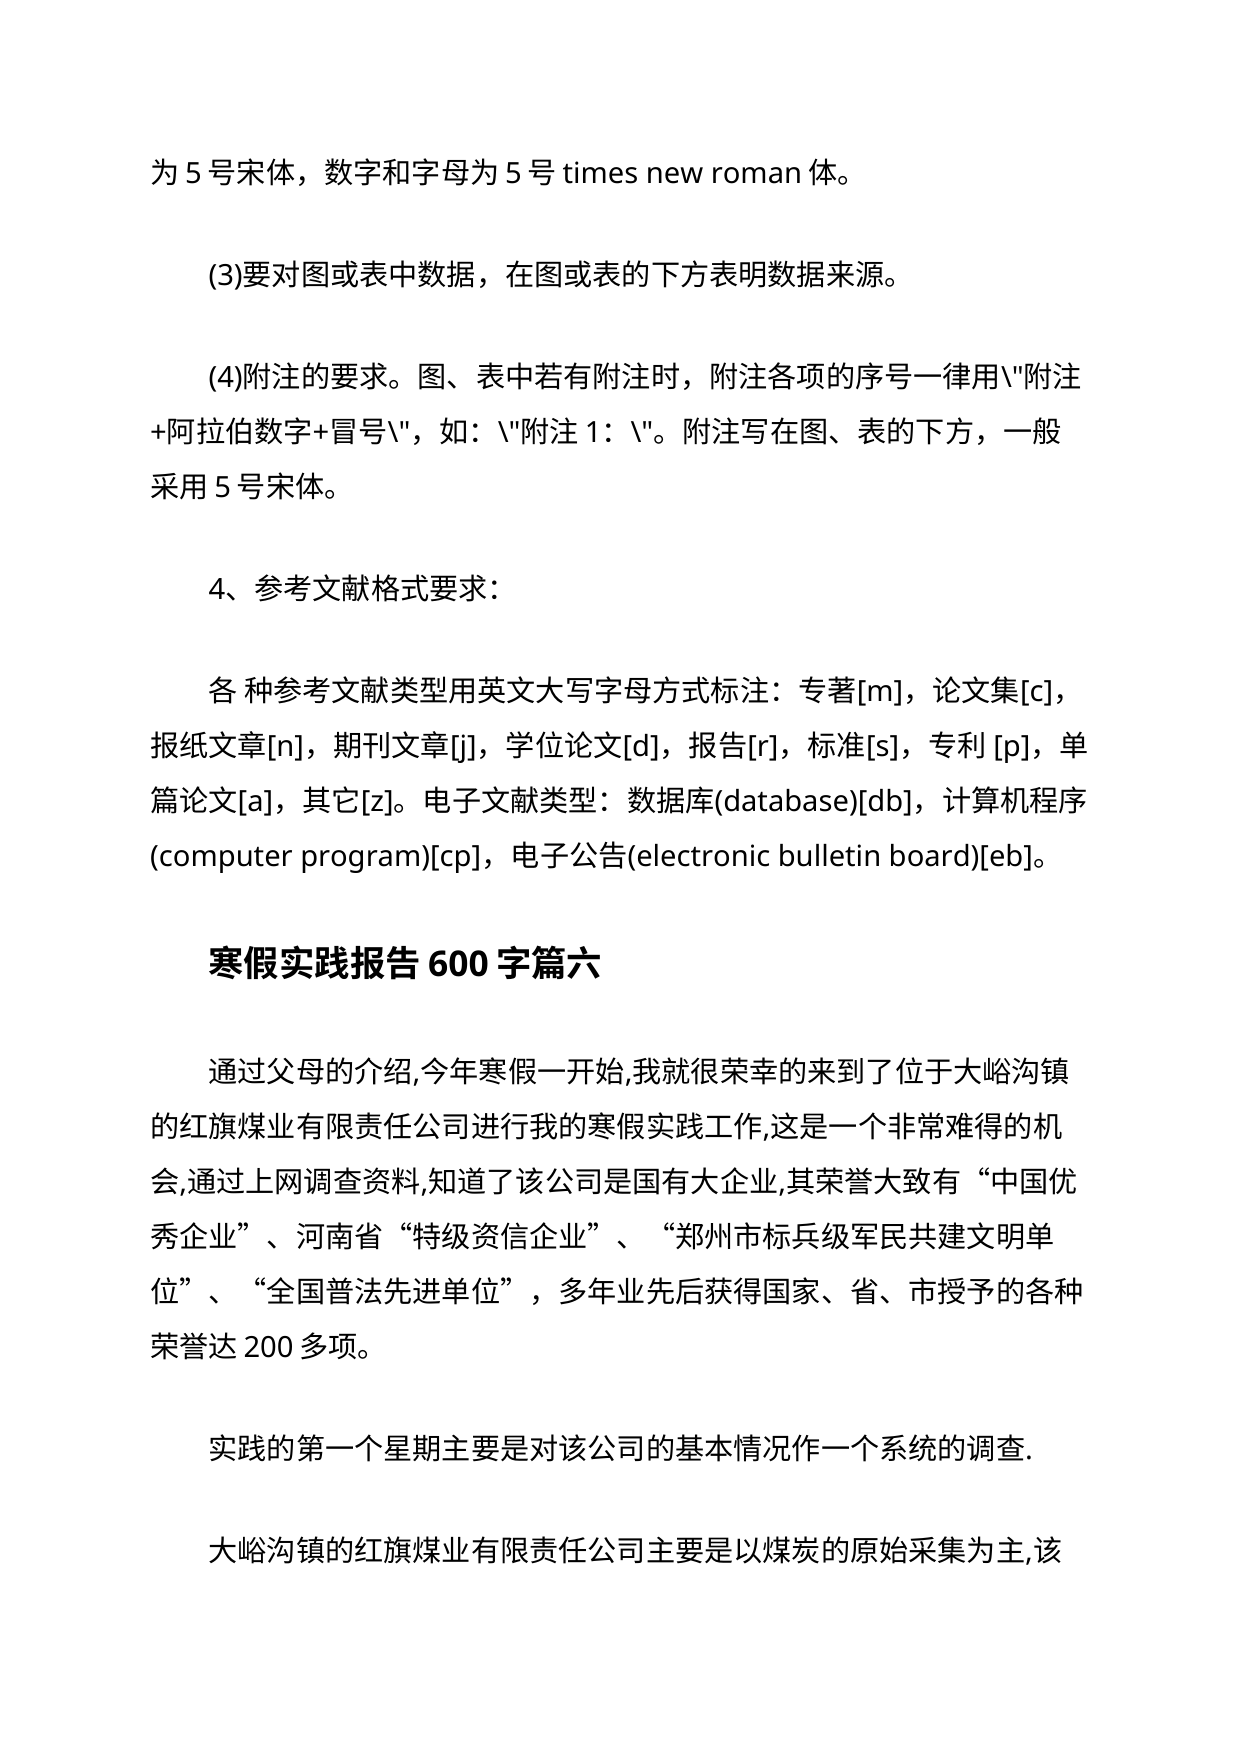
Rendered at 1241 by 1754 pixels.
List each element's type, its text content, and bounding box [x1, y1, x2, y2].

text 4、参考文献格式要求： [150, 566, 1090, 608]
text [150, 150, 1090, 192]
text 通过父母的介绍,今年寒假一开始,我就很荣幸的来到了位于大峪沟镇的红旗煤业有限责任公司进行我的寒假实践工作,这是一个非常难得的机会,通过上网调查资料,知道了该公司是国有大企业,其荣誉大致有“中国优秀企业”、河南省“特级资信企业”、“郑州市标兵级军民共建文明单位”、“全国普法先进单位”，多年业先后获得国家、省、市授予的各种荣誉达200多项。 [150, 1048, 1090, 1366]
text 寒假实践报告600字篇六 [150, 935, 1090, 986]
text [150, 1527, 1090, 1569]
text 实践的第一个星期主要是对该公司的基本情况作一个系统的调查. [150, 1425, 1090, 1468]
text (3)要对图或表中数据，在图或表的下方表明数据来源。 [150, 252, 1090, 294]
text (4)附注的要求。图、表中若有附注时，附注各项的序号一律用\"附注+阿拉伯数字+冒号\"，如：\"附注1：\"。附注写在图、表的下方，一般采用5号宋体。 [150, 354, 1090, 506]
text 各 种参考文献类型用英文大写字母方式标注：专著[m]，论文集[c]，报纸文章[n]，期刊文章[j]，学位论文[d]，报告[r]，标准[s]，专利 [p]，单篇论文[a]，其它[z]。电子文献类型：数据库(database)[db]，计算机程序(computer program)[cp]，电子公告(electronic bulletin board)[eb]。 [150, 668, 1090, 875]
